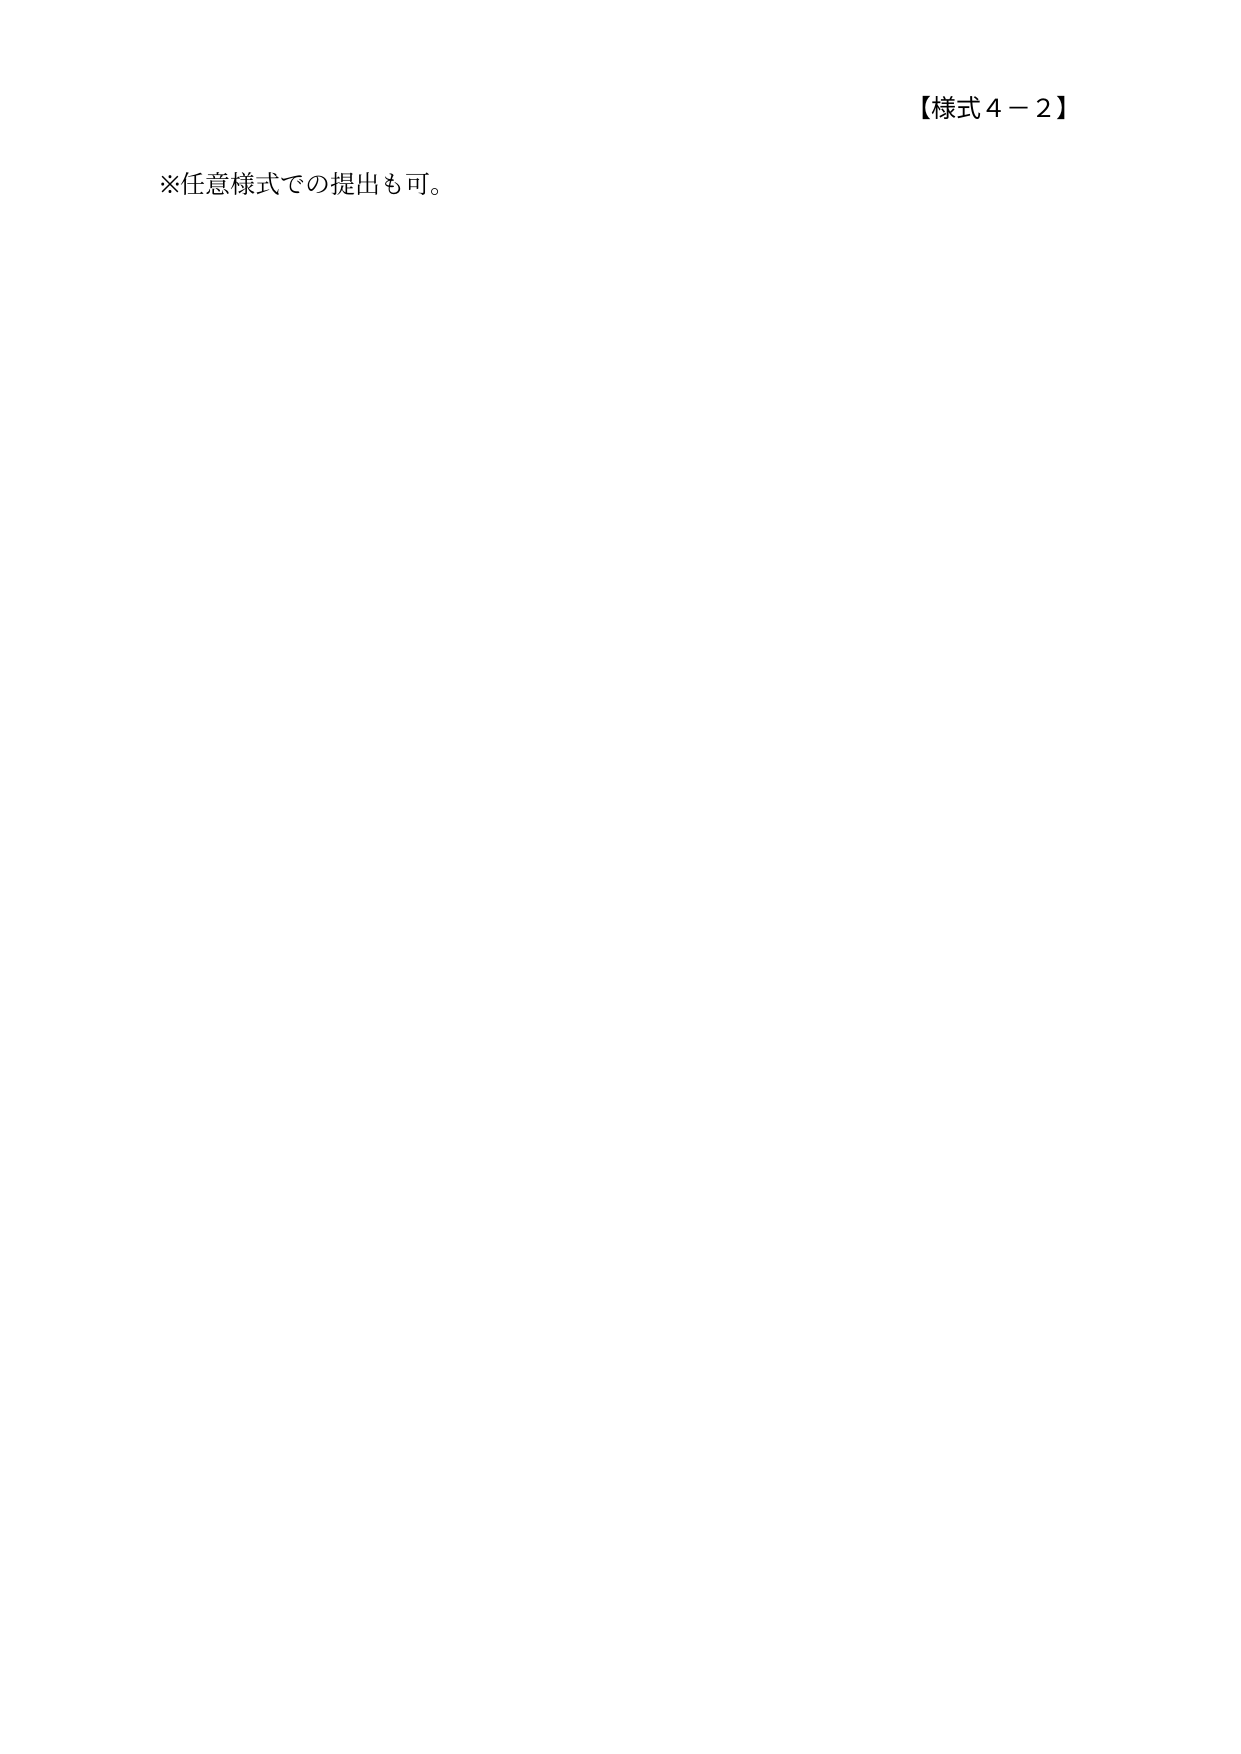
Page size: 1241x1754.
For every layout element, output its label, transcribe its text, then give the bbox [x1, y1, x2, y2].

text ※任意様式での提出も可。 [159, 164, 1081, 202]
